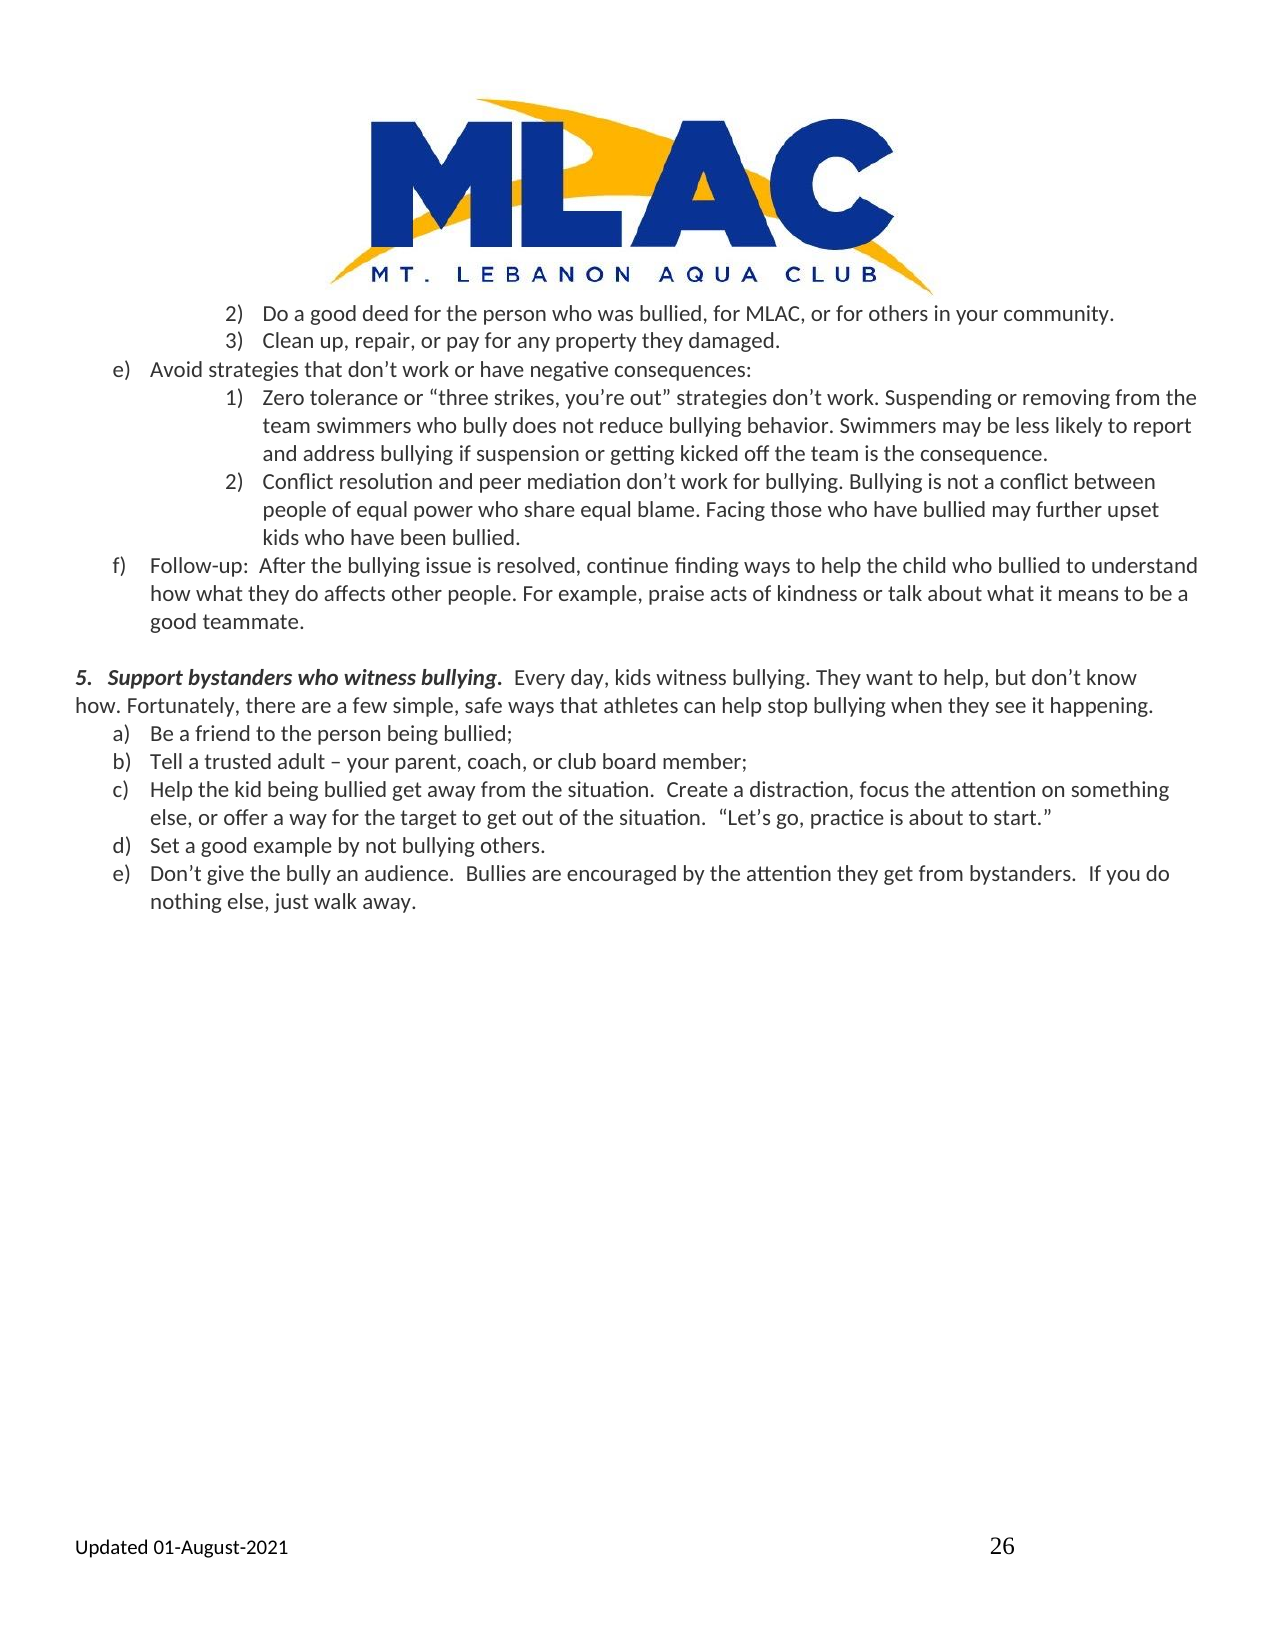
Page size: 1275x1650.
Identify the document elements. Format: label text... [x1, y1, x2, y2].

list Zero tolerance or “three strikes, you’re out” strategies don’t work. Suspending or removing from the team swimmers who bully does not reduce bullying behavior. Swimmers may be less likely to report and address bullying if suspension or getting kicked off the team is the consequence. [225, 383, 1200, 467]
list Avoid strategies that don’t work or have negative consequences: [112, 355, 1200, 383]
list Don’t give the bully an audience. Bullies are encouraged by the attention they get from bystanders. If you do nothing else, just walk away. [112, 859, 1200, 915]
list Do a good deed for the person who was bullied, for MLAC, or for others in your community. [225, 299, 1200, 327]
list Conflict resolution and peer mediation don’t work for bullying. Bullying is not a conflict between people of equal power who share equal blame. Facing those who have bullied may further upset kids who have been bullied. [225, 467, 1200, 551]
picture [310, 75, 965, 299]
list Follow-up: After the bullying issue is resolved, continue finding ways to help the child who bullied to understand how what they do affects other people. For example, praise acts of kindness or talk about what it means to be a good teammate. [112, 551, 1200, 635]
text 5. Support bystanders who witness bullying. Every day, kids witness bullying. They want to help, but don’t know how. Fortunately, there are a few simple, safe ways that athletes can help stop bullying when they see it happening. [75, 663, 1200, 719]
list Clean up, repair, or pay for any property they damaged. [225, 327, 1200, 355]
list Help the kid being bullied get away from the situation. Create a distraction, focus the attention on something else, or offer a way for the target to get out of the situation. “Let’s go, practice is about to start.” [112, 775, 1200, 831]
list Tell a trusted adult – your parent, coach, or club board member; [112, 747, 1200, 775]
list Set a good example by not bullying others. [112, 831, 1200, 859]
list Be a friend to the person being bullied; [112, 719, 1200, 747]
